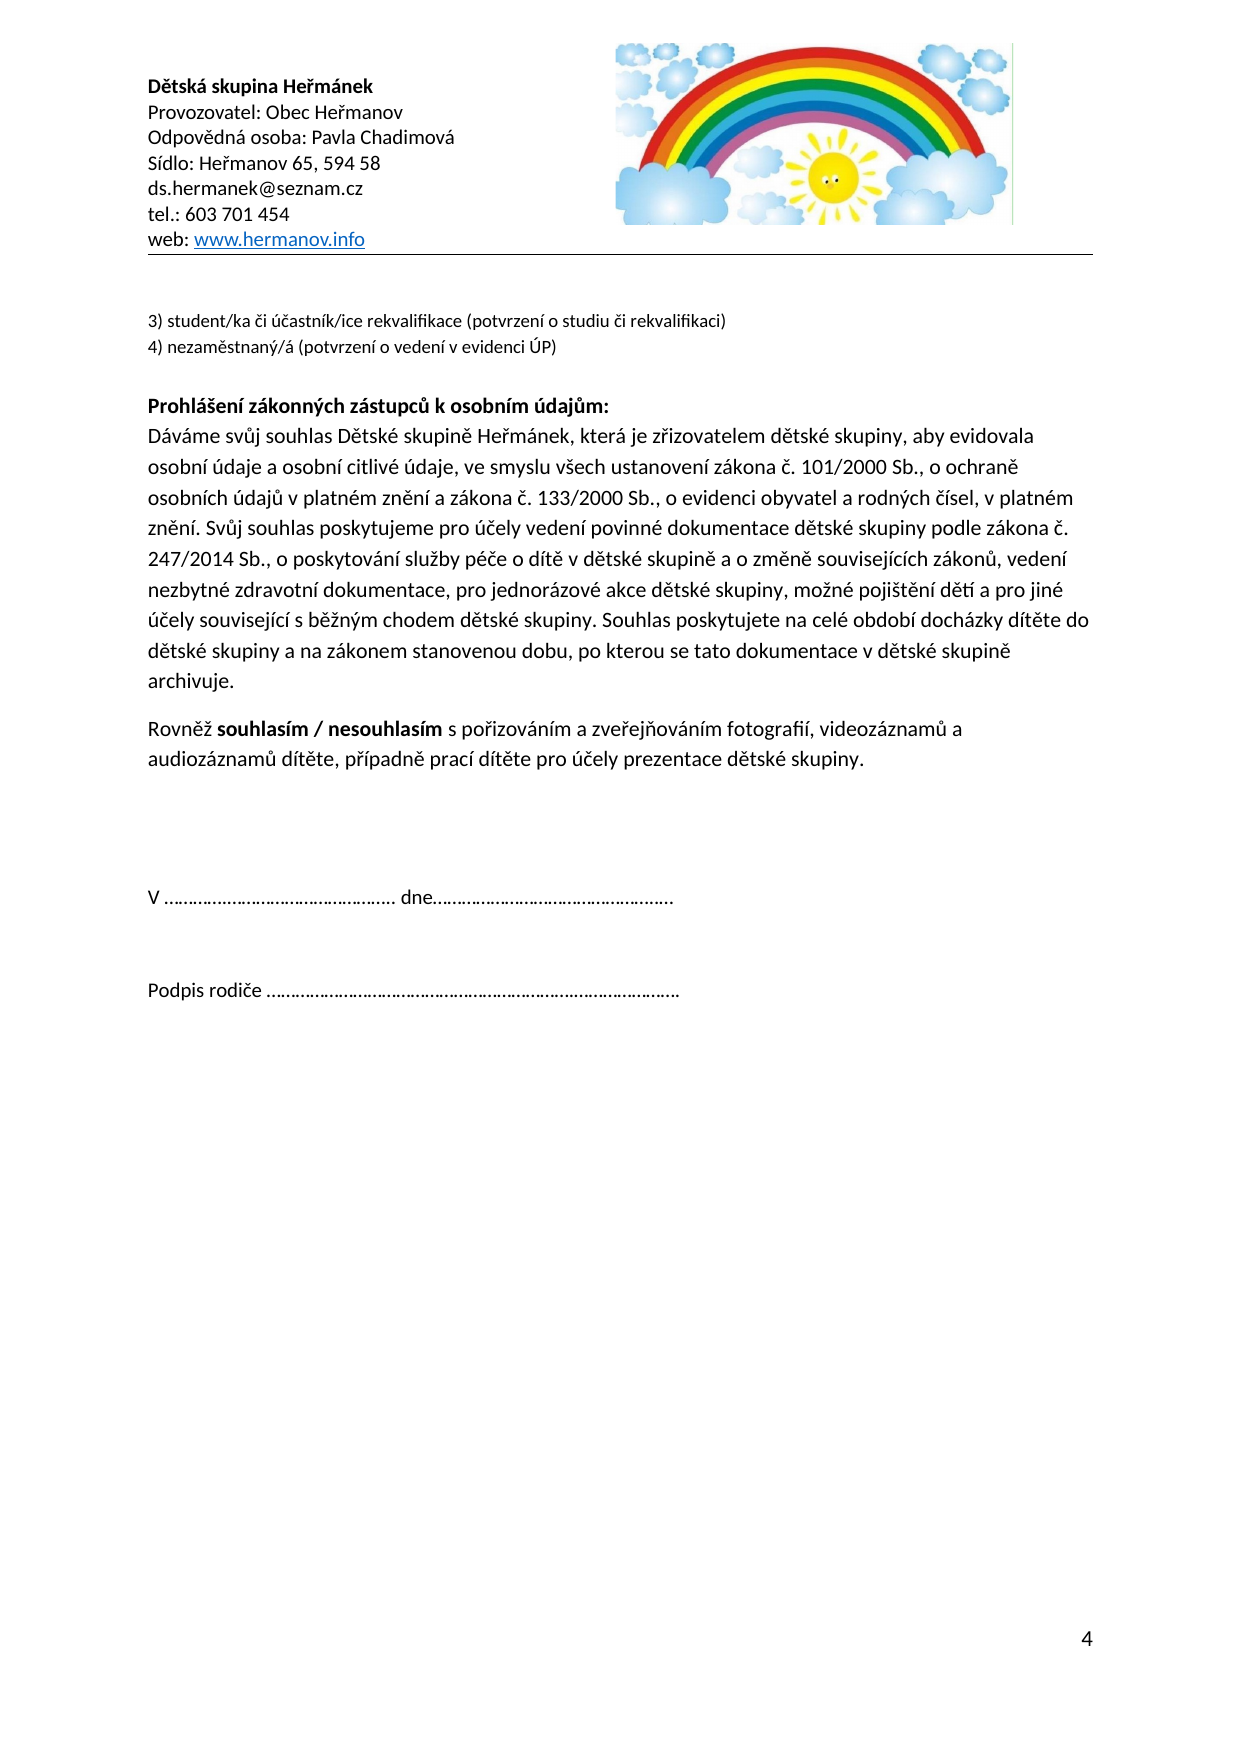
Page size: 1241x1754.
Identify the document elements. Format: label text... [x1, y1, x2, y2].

text 3) student/ka či účastník/ice rekvalifikace (potvrzení o studiu či rekvalifikaci) [148, 309, 1093, 332]
text V ………….…………………………….. dne………………………………………..… [148, 884, 1093, 910]
text Dáváme svůj souhlas Dětské skupině Heřmánek, která je zřizovatelem dětské skupiny, aby evidovala osobní údaje a osobní citlivé údaje, ve smyslu všech ustanovení zákona č. 101/2000 Sb., o ochraně osobních údajů v platném znění a zákona č. 133/2000 Sb., o evidenci obyvatel a rodných čísel, v platném znění. Svůj souhlas poskytujeme pro účely vedení povinné dokumentace dětské skupiny podle zákona č. 247/2014 Sb., o poskytování služby péče o dítě v dětské skupině a o změně souvisejících zákonů, vedení nezbytné zdravotní dokumentace, pro jednorázové akce dětské skupiny, možné pojištění dětí a pro jiné účely související s běžným chodem dětské skupiny. Souhlas poskytujete na celé období docházky dítěte do dětské skupiny a na zákonem stanovenou dobu, po kterou se tato dokumentace v dětské skupině archivuje. [148, 423, 1093, 694]
text 4) nezaměstnaný/á (potvrzení o vedení v evidenci ÚP) [148, 335, 1093, 358]
text Podpis rodiče ……………………………………………………….…………………. [148, 977, 1093, 1003]
text Rovněž souhlasím / nesouhlasím s pořizováním a zveřejňováním fotografií, videozáznamů a audiozáznamů dítěte, případně prací dítěte pro účely prezentace dětské skupiny. [148, 715, 1093, 772]
text Prohlášení zákonných zástupců k osobním údajům: [148, 392, 1093, 419]
picture [615, 43, 1013, 225]
